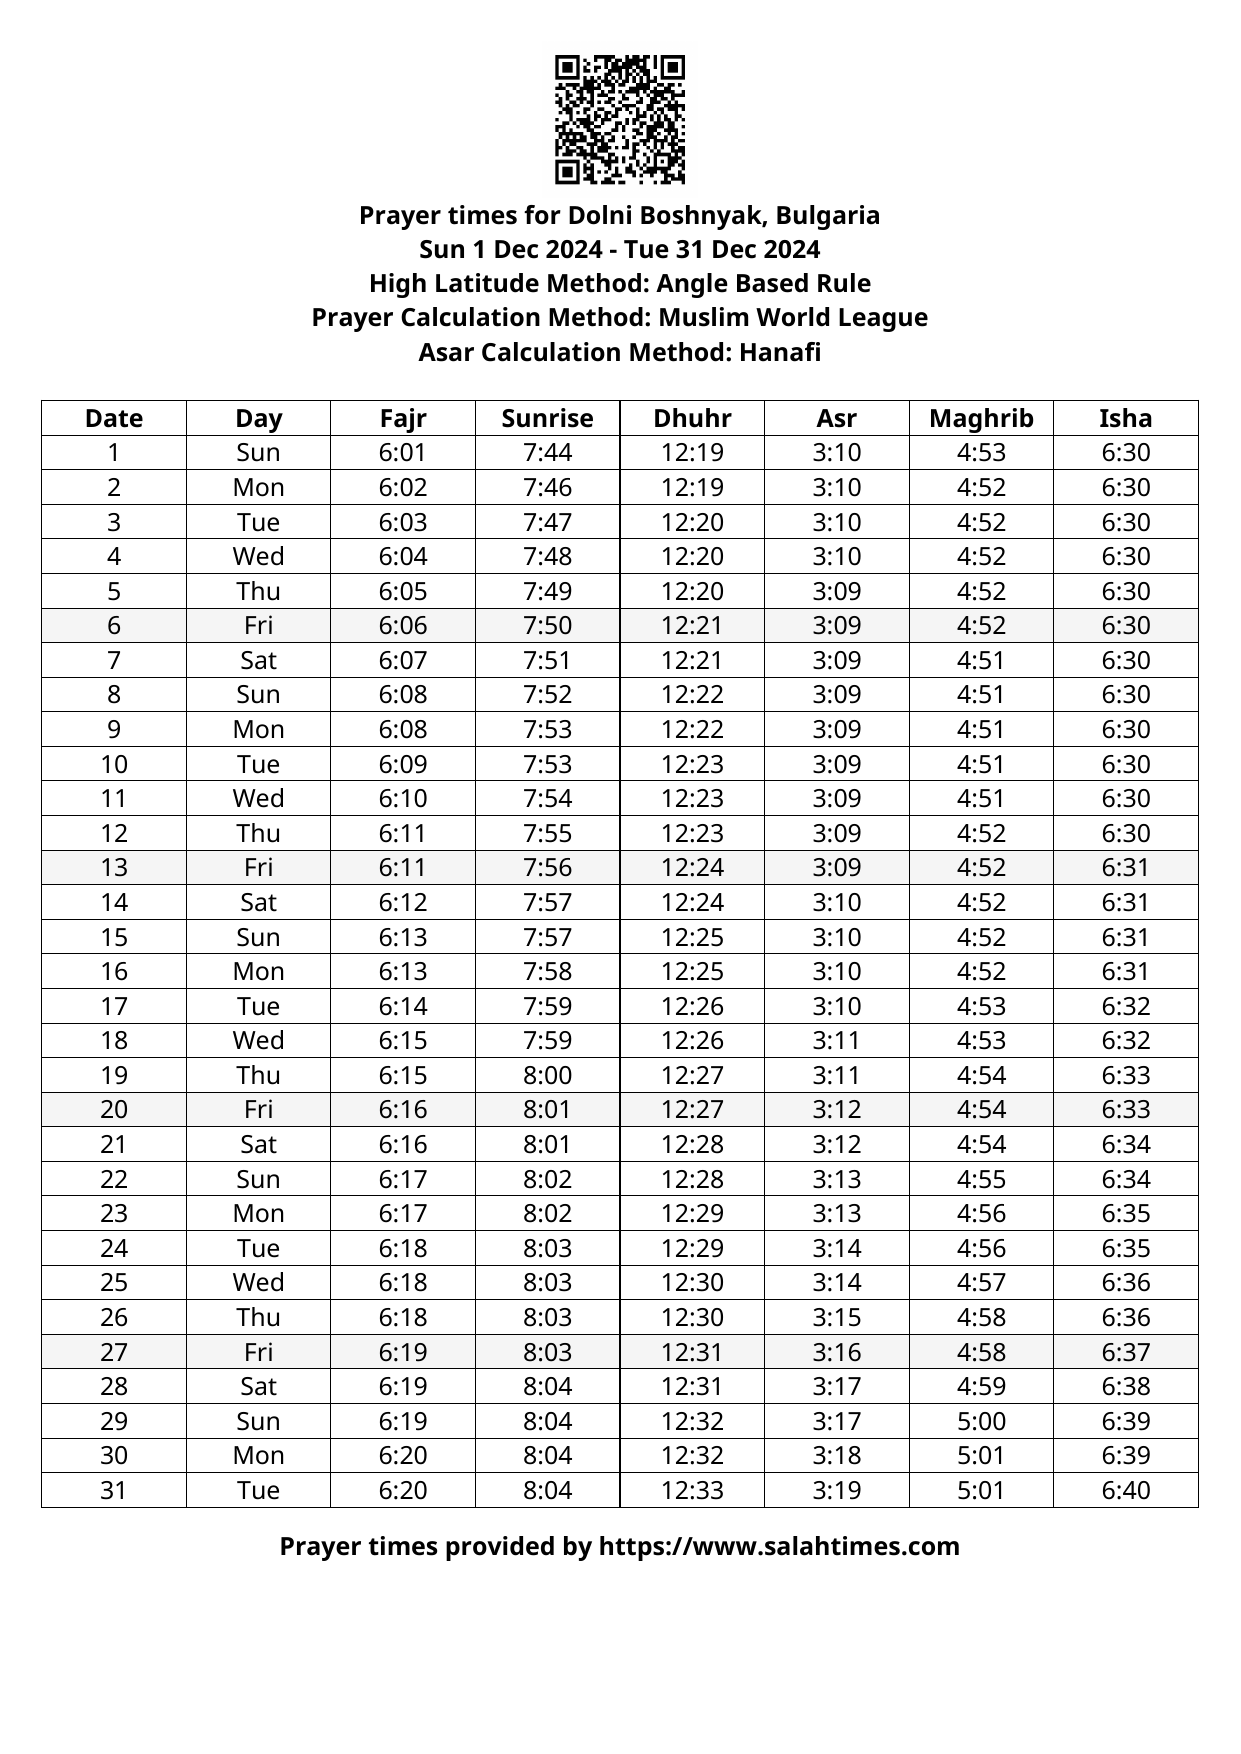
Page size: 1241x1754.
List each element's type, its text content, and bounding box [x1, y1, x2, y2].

table_cell 3:13 [765, 1162, 909, 1195]
text High Latitude Method: Angle Based Rule [42, 266, 1198, 300]
table_cell 6:35 [1054, 1196, 1198, 1230]
table_cell 7:51 [476, 643, 619, 677]
table_cell Mon [187, 1196, 330, 1230]
table_cell 6:30 [1054, 470, 1198, 504]
text Prayer Calculation Method: Muslim World League [42, 300, 1198, 334]
table_cell Thu [187, 574, 330, 607]
table_cell Wed [187, 1266, 330, 1299]
table_cell 6:36 [1054, 1300, 1198, 1334]
table_cell 12:29 [621, 1196, 764, 1230]
table_cell 9 [42, 712, 186, 746]
table_cell 4:51 [910, 747, 1053, 780]
table_cell 6:15 [331, 1058, 475, 1092]
table_cell 7:57 [476, 920, 619, 953]
table_cell 8:01 [476, 1127, 619, 1161]
table_cell 5:01 [910, 1473, 1053, 1507]
table_cell 17 [42, 989, 186, 1022]
text Prayer times for Dolni Boshnyak, Bulgaria [42, 198, 1198, 232]
table_cell 6 [42, 609, 186, 642]
table_cell Fri [187, 1335, 330, 1368]
table_cell 6:32 [1054, 989, 1198, 1022]
table_cell 7:59 [476, 989, 619, 1022]
table_cell Sun [187, 678, 330, 711]
table_cell 6:30 [1054, 816, 1198, 849]
table_cell 5:01 [910, 1439, 1053, 1472]
table_cell 3:09 [765, 574, 909, 607]
table_cell 4:59 [910, 1369, 1053, 1403]
table_cell 6:16 [331, 1127, 475, 1161]
table_cell 3:14 [765, 1266, 909, 1299]
table_cell 3:14 [765, 1231, 909, 1264]
table_cell 8:02 [476, 1196, 619, 1230]
table_cell 12:20 [621, 539, 764, 573]
table_cell 6:30 [1054, 505, 1198, 538]
table_cell 4:52 [910, 885, 1053, 919]
table_header Asr [765, 401, 909, 434]
table_cell 6:14 [331, 989, 475, 1022]
table_cell 14 [42, 885, 186, 919]
table_cell 3:09 [765, 643, 909, 677]
table_cell 6:31 [1054, 885, 1198, 919]
table_cell 12:30 [621, 1300, 764, 1334]
table_cell 4:58 [910, 1300, 1053, 1334]
table_cell 12:22 [621, 712, 764, 746]
table_cell 5 [42, 574, 186, 607]
table_cell 8:04 [476, 1439, 619, 1472]
table_cell 12:29 [621, 1231, 764, 1264]
table_cell 23 [42, 1196, 186, 1230]
table_cell 2 [42, 470, 186, 504]
table_header Isha [1054, 401, 1198, 434]
table_header Date [42, 401, 186, 434]
table_cell 4:52 [910, 851, 1053, 884]
table_cell 28 [42, 1369, 186, 1403]
table_cell 18 [42, 1024, 186, 1057]
table_cell Sat [187, 643, 330, 677]
table_cell Thu [187, 816, 330, 849]
table_cell 4:53 [910, 989, 1053, 1022]
table_cell 8:04 [476, 1473, 619, 1507]
table_cell 3:10 [765, 470, 909, 504]
table_cell 6:08 [331, 678, 475, 711]
table_cell 15 [42, 920, 186, 953]
table_cell 6:33 [1054, 1058, 1198, 1092]
table_cell Sun [187, 920, 330, 953]
table_cell 12:22 [621, 678, 764, 711]
table_cell 12:32 [621, 1404, 764, 1437]
table_cell Wed [187, 1024, 330, 1057]
table_cell 4:54 [910, 1058, 1053, 1092]
table_cell 6:07 [331, 643, 475, 677]
table_cell 12:31 [621, 1335, 764, 1368]
table_cell 12:23 [621, 816, 764, 849]
table_cell 7:48 [476, 539, 619, 573]
table_cell 12:21 [621, 609, 764, 642]
table_cell Tue [187, 989, 330, 1022]
table_cell 4:51 [910, 643, 1053, 677]
table_header Maghrib [910, 401, 1053, 434]
table_cell 7:52 [476, 678, 619, 711]
table_cell 4:53 [910, 1024, 1053, 1057]
table_cell 6:10 [331, 781, 475, 815]
table_cell 3:09 [765, 609, 909, 642]
table_cell 6:02 [331, 470, 475, 504]
table_cell Mon [187, 954, 330, 988]
table_cell 8:03 [476, 1266, 619, 1299]
table_cell 6:32 [1054, 1024, 1198, 1057]
table_cell Fri [187, 609, 330, 642]
table_cell 6:30 [1054, 678, 1198, 711]
table_cell 6:17 [331, 1196, 475, 1230]
table_cell 3:19 [765, 1473, 909, 1507]
table_cell 3:10 [765, 954, 909, 988]
table_cell 6:19 [331, 1369, 475, 1403]
table_cell 19 [42, 1058, 186, 1092]
table_cell 3:16 [765, 1335, 909, 1368]
table_cell Fri [187, 851, 330, 884]
table_cell 11 [42, 781, 186, 815]
table_cell 21 [42, 1127, 186, 1161]
table_cell 4:56 [910, 1231, 1053, 1264]
table_cell 12:26 [621, 1024, 764, 1057]
table_cell 6:35 [1054, 1231, 1198, 1264]
table_cell 22 [42, 1162, 186, 1195]
table_cell 6:39 [1054, 1404, 1198, 1437]
table_cell Tue [187, 505, 330, 538]
table_cell 6:30 [1054, 436, 1198, 469]
table_cell Mon [187, 470, 330, 504]
table_cell Tue [187, 1231, 330, 1264]
table_cell 12:23 [621, 781, 764, 815]
table_cell 6:30 [1054, 643, 1198, 677]
table_cell Sat [187, 1127, 330, 1161]
table_cell 3:09 [765, 816, 909, 849]
table_cell 5:00 [910, 1404, 1053, 1437]
table_cell 6:30 [1054, 609, 1198, 642]
table_cell 6:30 [1054, 747, 1198, 780]
table_cell 8:01 [476, 1093, 619, 1126]
table_cell Sun [187, 436, 330, 469]
table_cell 8:00 [476, 1058, 619, 1092]
table_cell 6:30 [1054, 781, 1198, 815]
table_cell 4:57 [910, 1266, 1053, 1299]
table_cell 10 [42, 747, 186, 780]
table_cell 6:13 [331, 920, 475, 953]
table_cell 31 [42, 1473, 186, 1507]
table_cell 12:19 [621, 436, 764, 469]
table_cell 6:36 [1054, 1266, 1198, 1299]
table_cell Thu [187, 1300, 330, 1334]
table_cell 6:19 [331, 1335, 475, 1368]
table_cell 3:18 [765, 1439, 909, 1472]
table_cell 13 [42, 851, 186, 884]
table_cell 4:52 [910, 816, 1053, 849]
table_cell 4:52 [910, 470, 1053, 504]
table_cell 4:58 [910, 1335, 1053, 1368]
table_cell 3:12 [765, 1093, 909, 1126]
table_cell 6:17 [331, 1162, 475, 1195]
table_cell 6:34 [1054, 1162, 1198, 1195]
table_cell 7:53 [476, 747, 619, 780]
table_cell 6:13 [331, 954, 475, 988]
table_cell 3:09 [765, 781, 909, 815]
table_cell 25 [42, 1266, 186, 1299]
table_cell 29 [42, 1404, 186, 1437]
table_cell 6:39 [1054, 1439, 1198, 1472]
table_cell 4:51 [910, 781, 1053, 815]
table_cell 8:03 [476, 1335, 619, 1368]
table_cell 4:54 [910, 1127, 1053, 1161]
table_cell 12:28 [621, 1162, 764, 1195]
table_cell Fri [187, 1093, 330, 1126]
table_cell Tue [187, 1473, 330, 1507]
table_cell 12:33 [621, 1473, 764, 1507]
table_cell 4:51 [910, 678, 1053, 711]
table_cell 12:30 [621, 1266, 764, 1299]
table_cell 12:24 [621, 885, 764, 919]
table_cell Sun [187, 1162, 330, 1195]
table_cell 3 [42, 505, 186, 538]
table_header Sunrise [476, 401, 619, 434]
table_cell 6:15 [331, 1024, 475, 1057]
table_cell 6:30 [1054, 574, 1198, 607]
table_cell 4:52 [910, 954, 1053, 988]
table_cell 6:11 [331, 851, 475, 884]
table_cell 6:16 [331, 1093, 475, 1126]
table_cell 4:52 [910, 505, 1053, 538]
text Asar Calculation Method: Hanafi [42, 334, 1198, 368]
table_cell 4:56 [910, 1196, 1053, 1230]
table_cell 6:31 [1054, 920, 1198, 953]
table_cell 8 [42, 678, 186, 711]
table_cell 3:10 [765, 920, 909, 953]
table_cell 12 [42, 816, 186, 849]
table_cell 6:08 [331, 712, 475, 746]
table_cell 7:56 [476, 851, 619, 884]
table_cell 6:09 [331, 747, 475, 780]
table_cell Thu [187, 1058, 330, 1092]
table_cell 12:31 [621, 1369, 764, 1403]
table_cell Wed [187, 539, 330, 573]
text Prayer times provided by https://www.salahtimes.com [42, 1528, 1198, 1563]
table_cell 12:25 [621, 954, 764, 988]
table_cell 7:57 [476, 885, 619, 919]
table_cell 3:12 [765, 1127, 909, 1161]
table_cell Sat [187, 885, 330, 919]
table_cell 3:11 [765, 1024, 909, 1057]
table_cell 12:32 [621, 1439, 764, 1472]
table_cell 8:04 [476, 1404, 619, 1437]
table_cell Sun [187, 1404, 330, 1437]
table_cell 16 [42, 954, 186, 988]
table_cell 3:09 [765, 712, 909, 746]
table_cell 27 [42, 1335, 186, 1368]
table_cell 3:13 [765, 1196, 909, 1230]
table_cell 3:10 [765, 885, 909, 919]
table_cell 6:06 [331, 609, 475, 642]
table_cell 20 [42, 1093, 186, 1126]
table_cell 3:10 [765, 436, 909, 469]
table_cell 7:47 [476, 505, 619, 538]
table_cell 6:33 [1054, 1093, 1198, 1126]
table_cell 8:03 [476, 1300, 619, 1334]
table_header Dhuhr [621, 401, 764, 434]
table_cell 6:12 [331, 885, 475, 919]
table_cell 7:55 [476, 816, 619, 849]
table_cell 6:18 [331, 1231, 475, 1264]
table_cell 7:53 [476, 712, 619, 746]
table_cell 7:59 [476, 1024, 619, 1057]
table_cell 4:52 [910, 920, 1053, 953]
table_cell 24 [42, 1231, 186, 1264]
table_cell 12:21 [621, 643, 764, 677]
table_cell 3:11 [765, 1058, 909, 1092]
table_cell 7:44 [476, 436, 619, 469]
table_cell 4:55 [910, 1162, 1053, 1195]
table_cell Sat [187, 1369, 330, 1403]
table_cell 7:54 [476, 781, 619, 815]
table_cell 8:04 [476, 1369, 619, 1403]
table_cell 4:53 [910, 436, 1053, 469]
table_cell Mon [187, 1439, 330, 1472]
table_cell 1 [42, 436, 186, 469]
table_cell 3:17 [765, 1369, 909, 1403]
table_cell Wed [187, 781, 330, 815]
table_cell 6:38 [1054, 1369, 1198, 1403]
picture [542, 41, 699, 198]
table_cell 12:24 [621, 851, 764, 884]
table_cell 6:01 [331, 436, 475, 469]
table_cell 4:54 [910, 1093, 1053, 1126]
table_cell 6:20 [331, 1473, 475, 1507]
table_cell 6:18 [331, 1300, 475, 1334]
table_cell 12:19 [621, 470, 764, 504]
table_cell 3:15 [765, 1300, 909, 1334]
table_cell 6:20 [331, 1439, 475, 1472]
table_cell 7:50 [476, 609, 619, 642]
table_cell 4:52 [910, 609, 1053, 642]
table_cell 12:20 [621, 574, 764, 607]
table_cell 7:49 [476, 574, 619, 607]
table_cell 6:18 [331, 1266, 475, 1299]
table_cell 6:11 [331, 816, 475, 849]
table_cell 6:30 [1054, 539, 1198, 573]
table_cell 26 [42, 1300, 186, 1334]
table_cell 4:52 [910, 574, 1053, 607]
table_cell 12:20 [621, 505, 764, 538]
table_cell 12:25 [621, 920, 764, 953]
table_cell 7 [42, 643, 186, 677]
table_cell 4:52 [910, 539, 1053, 573]
table_cell 3:10 [765, 989, 909, 1022]
table_cell 8:02 [476, 1162, 619, 1195]
table_cell 30 [42, 1439, 186, 1472]
table_cell 6:37 [1054, 1335, 1198, 1368]
table_cell 12:26 [621, 989, 764, 1022]
table_cell 6:34 [1054, 1127, 1198, 1161]
table_cell 4 [42, 539, 186, 573]
table_cell 3:10 [765, 505, 909, 538]
table_cell 6:03 [331, 505, 475, 538]
table_cell 3:09 [765, 851, 909, 884]
table_cell 12:23 [621, 747, 764, 780]
text Sun 1 Dec 2024 - Tue 31 Dec 2024 [42, 232, 1198, 266]
table_cell 6:31 [1054, 851, 1198, 884]
table_cell 3:09 [765, 678, 909, 711]
table_cell 4:51 [910, 712, 1053, 746]
table_cell 6:05 [331, 574, 475, 607]
table_cell 12:27 [621, 1058, 764, 1092]
table_cell 3:17 [765, 1404, 909, 1437]
table_header Day [187, 401, 330, 434]
table_cell Mon [187, 712, 330, 746]
table_cell 8:03 [476, 1231, 619, 1264]
table_header Fajr [331, 401, 475, 434]
table_cell 3:10 [765, 539, 909, 573]
table_cell 12:28 [621, 1127, 764, 1161]
table_cell Tue [187, 747, 330, 780]
table_cell 3:09 [765, 747, 909, 780]
table_cell 6:31 [1054, 954, 1198, 988]
table_cell 7:58 [476, 954, 619, 988]
table_cell 6:19 [331, 1404, 475, 1437]
table_cell 6:40 [1054, 1473, 1198, 1507]
table_cell 7:46 [476, 470, 619, 504]
table_cell 6:30 [1054, 712, 1198, 746]
table_cell 6:04 [331, 539, 475, 573]
table_cell 12:27 [621, 1093, 764, 1126]
